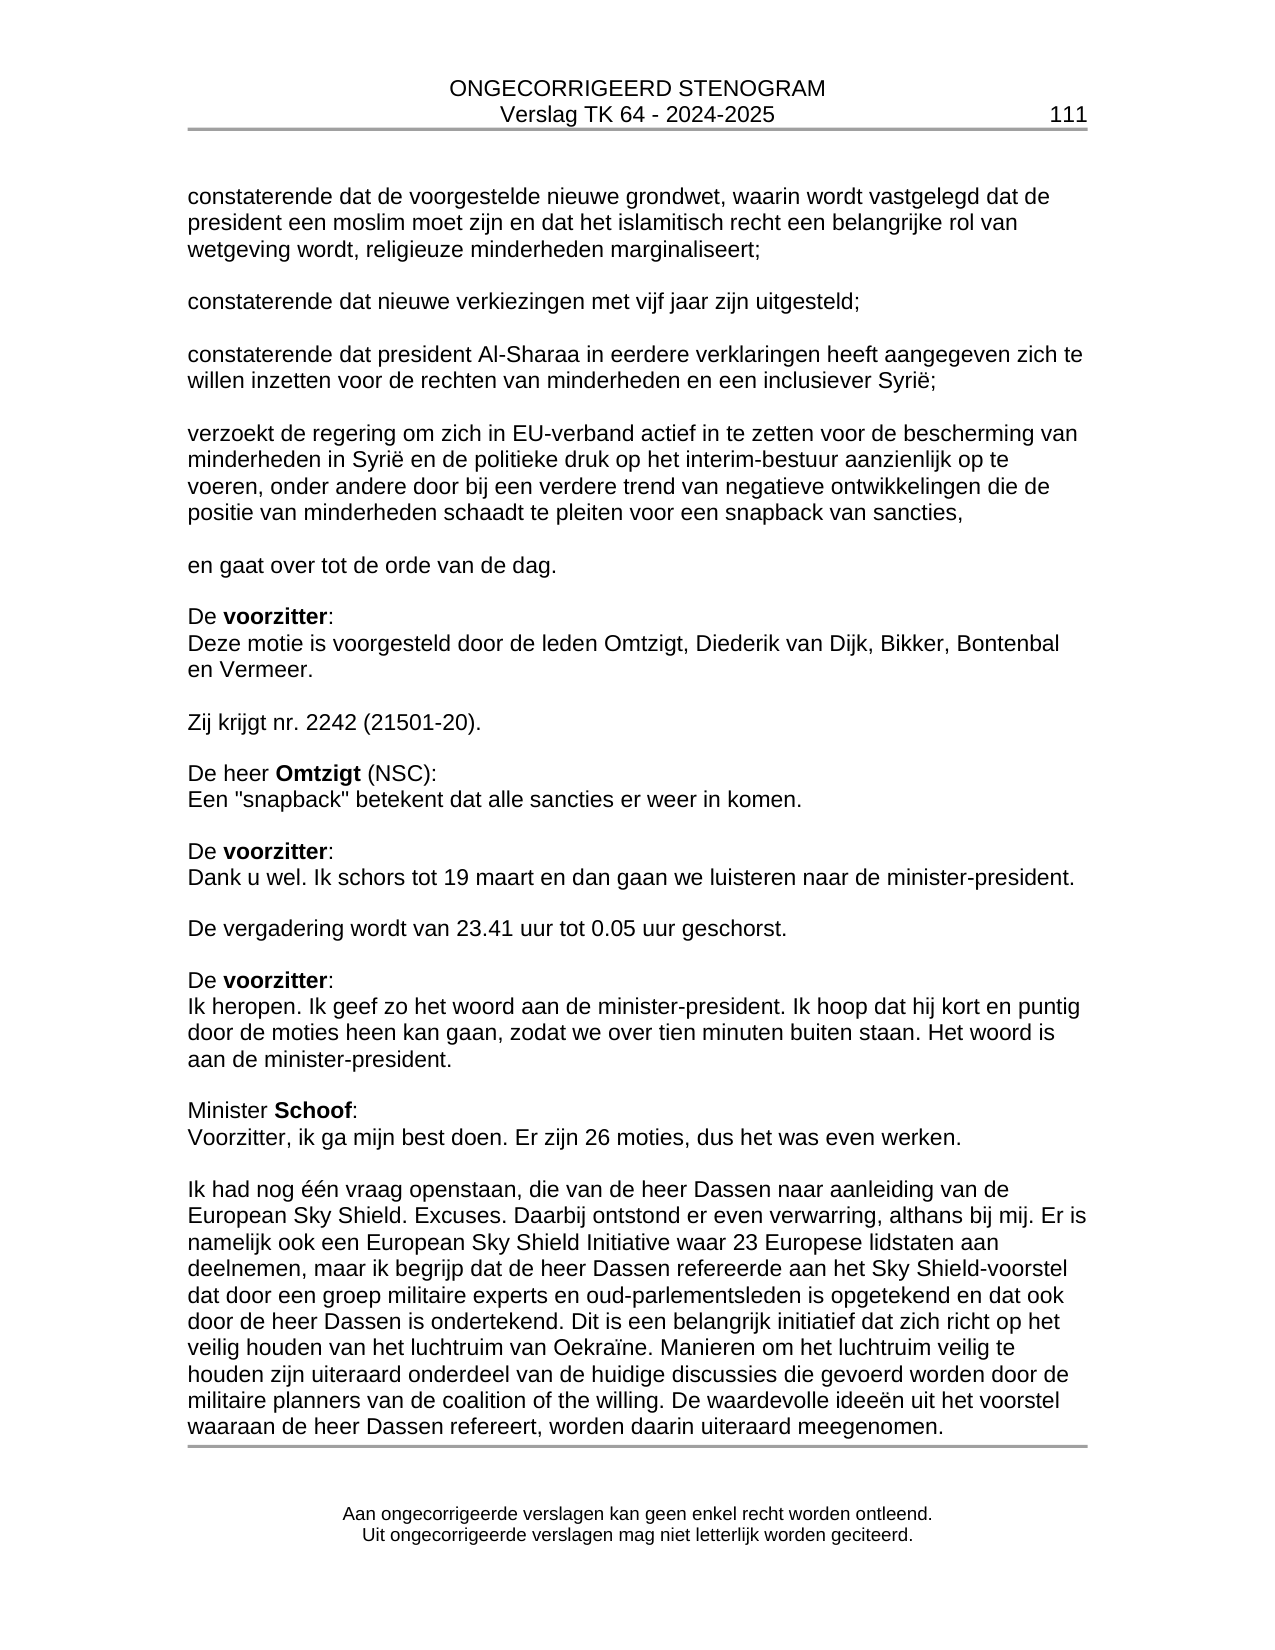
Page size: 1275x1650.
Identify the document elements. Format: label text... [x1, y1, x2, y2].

text De vergadering wordt van 23.41 uur tot 0.05 uur geschorst. [187, 915, 1087, 942]
text De heer Omtzigt (NSC): Een "snapback" betekent dat alle sancties er weer in komen. [187, 760, 1087, 813]
text De voorzitter: Dank u wel. Ik schors tot 19 maart en dan gaan we luisteren naar de minister-president. [187, 838, 1087, 890]
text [187, 156, 1087, 578]
text De voorzitter: Ik heropen. Ik geef zo het woord aan de minister-president. Ik hoop dat hij kort en puntig door de moties heen kan gaan, zodat we over tien minuten buiten staan. Het woord is aan de minister-president. [187, 967, 1087, 1072]
text De voorzitter: Deze motie is voorgesteld door de leden Omtzigt, Diederik van Dijk, Bikker, Bontenbal en Vermeer. Zij krijgt nr. 2242 (21501-20). [187, 603, 1087, 735]
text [187, 1097, 1087, 1440]
